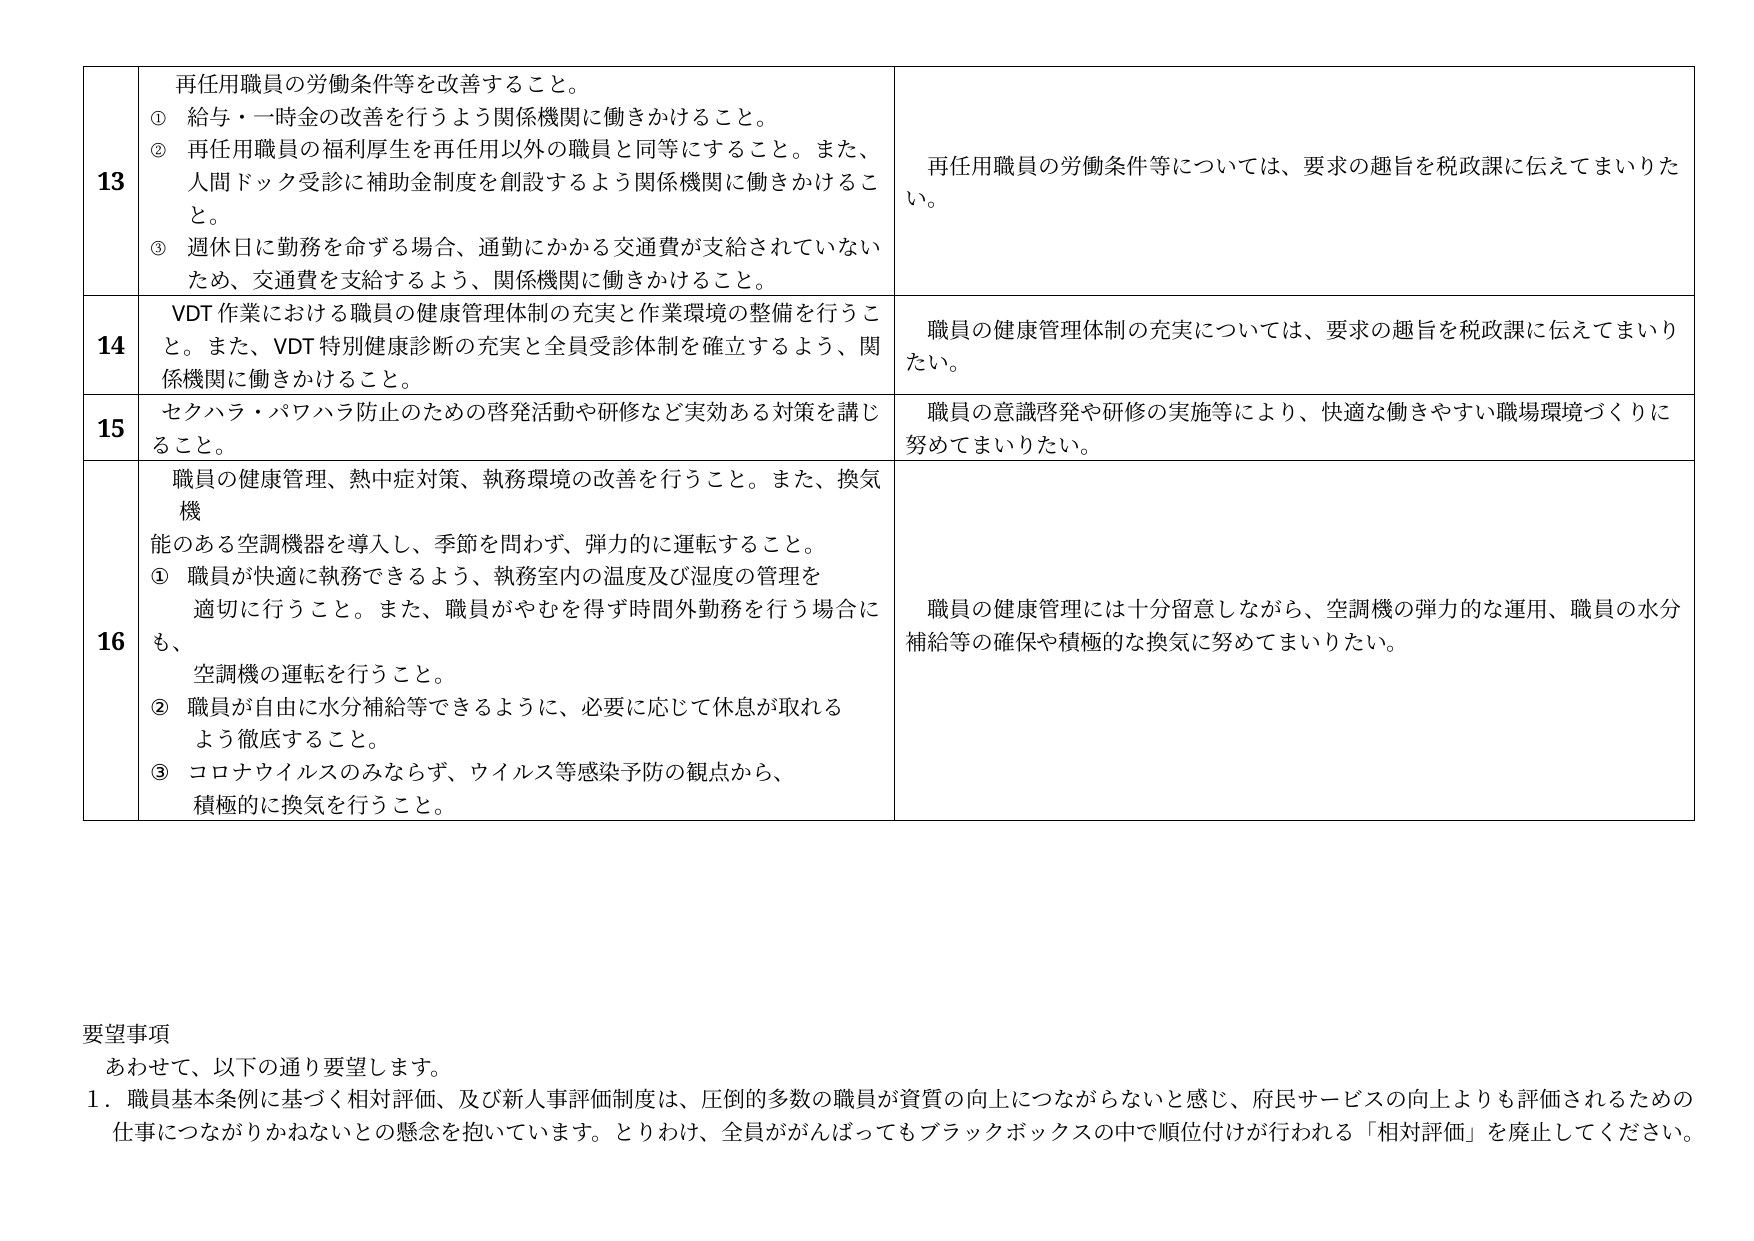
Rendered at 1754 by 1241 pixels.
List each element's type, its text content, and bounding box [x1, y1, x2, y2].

table_cell 13 [84, 67, 138, 295]
table_cell 15 [84, 395, 138, 460]
text 要望事項 [83, 1017, 1695, 1049]
table_cell 職員の健康管理、熱中症対策、執務環境の改善を行うこと。また、換気機 能のある空調機器を導入し、季節を問わず、弾力的に運転すること。 職員が快適に執務できるよう、執務室内の温度及び湿度の管理を 適切に行うこと。また、職員がやむを得ず時間外勤務を行う場合にも、 空調機の運転を行うこと。 職員が自由に水分補給等できるように、必要に応じて休息が取れる よう徹底すること。 コロナウイルスのみならず、ウイルス等感染予防の観点から、 積極的に換気を行うこと。 [139, 461, 894, 820]
table_cell 再任用職員の労働条件等を改善すること。 給与・一時金の改善を行うよう関係機関に働きかけること。 再任用職員の福利厚生を再任用以外の職員と同等にすること。また、人間ドック受診に補助金制度を創設するよう関係機関に働きかけること。 週休日に勤務を命ずる場合、通勤にかかる交通費が支給されていないため、交通費を支給するよう、関係機関に働きかけること。 [139, 67, 894, 295]
table_cell 14 [84, 296, 138, 394]
text あわせて、以下の通り要望します。 [83, 1049, 1695, 1082]
table_cell VDT作業における職員の健康管理体制の充実と作業環境の整備を行うこと。また、VDT特別健康診断の充実と全員受診体制を確立するよう、関係機関に働きかけること。 [139, 296, 894, 394]
table_cell 職員の健康管理には十分留意しながら、空調機の弾力的な運用、職員の水分補給等の確保や積極的な換気に努めてまいりたい。 [895, 461, 1694, 820]
table_cell 16 [84, 461, 138, 820]
text １．職員基本条例に基づく相対評価、及び新人事評価制度は、圧倒的多数の職員が資質の向上につながらないと感じ、府民サービスの向上よりも評価されるための仕事につながりかねないとの懸念を抱いています。とりわけ、全員ががんばってもブラックボックスの中で順位付けが行われる「相対評価」を廃止してください。 [83, 1082, 1695, 1147]
table_cell 再任用職員の労働条件等については、要求の趣旨を税政課に伝えてまいりたい。 [895, 67, 1694, 295]
table_cell セクハラ・パワハラ防止のための啓発活動や研修など実効ある対策を講じ ること。 [139, 395, 894, 460]
table_cell 職員の意識啓発や研修の実施等により、快適な働きやすい職場環境づくりに 努めてまいりたい。 [895, 395, 1694, 460]
table_cell 職員の健康管理体制の充実については、要求の趣旨を税政課に伝えてまいりたい。 [895, 296, 1694, 394]
